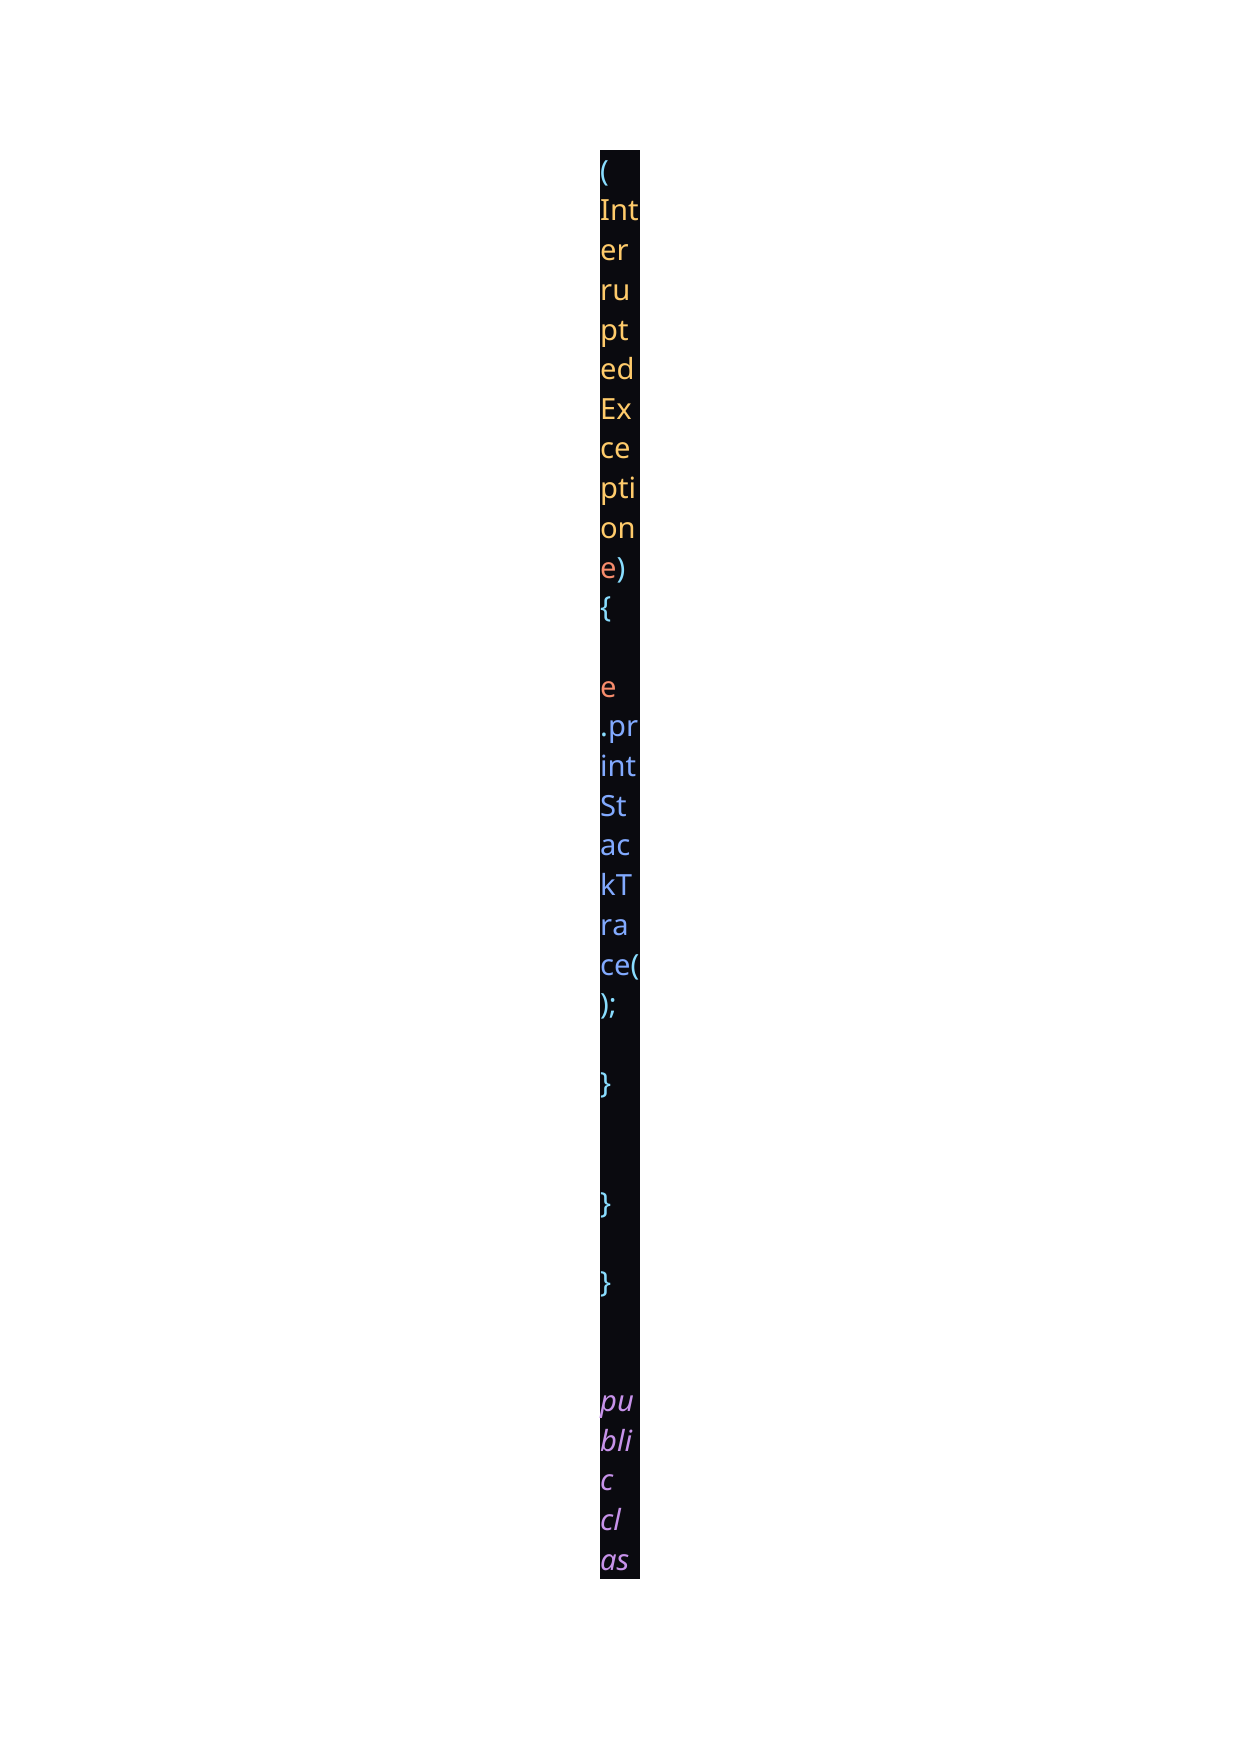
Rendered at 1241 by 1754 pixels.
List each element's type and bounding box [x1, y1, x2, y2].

text [600, 150, 640, 1579]
